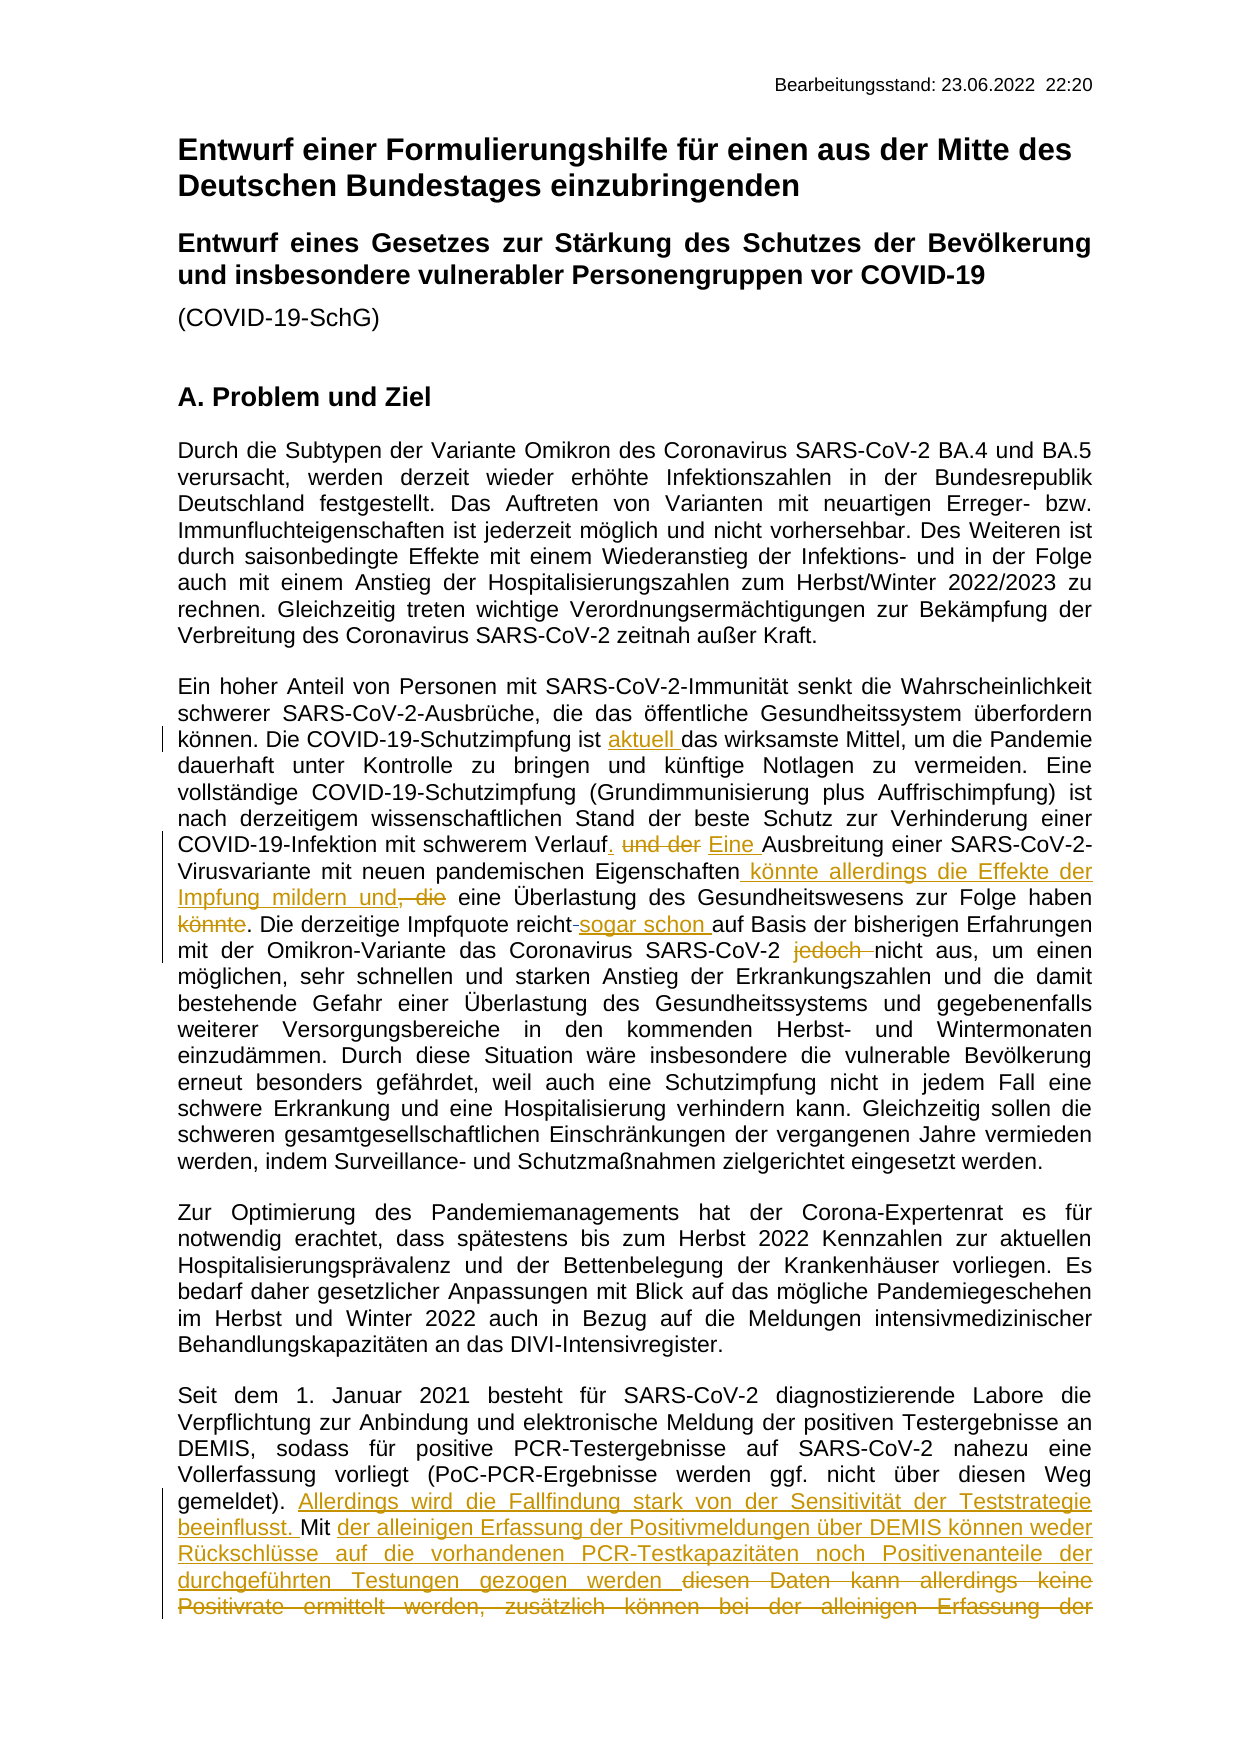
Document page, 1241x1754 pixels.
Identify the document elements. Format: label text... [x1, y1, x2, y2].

text Durch die Subtypen der Variante Omikron des Coronavirus SARS-CoV-2 BA.4 und BA.5 verursacht, werden derzeit wieder erhöhte Infektionszahlen in der Bundesrepublik Deutschland festgestellt. Das Auftreten von Varianten mit neuartigen Erreger- bzw. Immunfluchteigenschaften ist jederzeit möglich und nicht vorhersehbar. Des Weiteren ist durch saisonbedingte Effekte mit einem Wiederanstieg der Infektions- und in der Folge auch mit einem Anstieg der Hospitalisierungszahlen zum Herbst/Winter 2022/2023 zu rechnen. Gleichzeitig treten wichtige Verordnungsermächtigungen zur Bekämpfung der Verbreitung des Coronavirus SARS-CoV-2 zeitnah außer Kraft. [177, 437, 1093, 648]
text (COVID-19-SchG) [177, 302, 1093, 331]
text Ein hoher Anteil von Personen mit SARS-CoV-2-Immunität senkt die Wahrscheinlichkeit schwerer SARS-CoV-2-Ausbrüche, die das öffentliche Gesundheitssystem überfordern können. Die COVID-19-Schutzimpfung ist das wirksamste Mittel, um die Pandemie dauerhaft unter Kontrolle zu bringen und künftige Notlagen zu vermeiden. Eine vollständige COVID-19-Schutzimpfung (Grundimmunisierung plus Auffrischimpfung) ist nach derzeitigem wissenschaftlichen Stand der beste Schutz zur Verhinderung einer COVID-19-Infektion mit schwerem Verlauf Ausbreitung einer SARS-CoV-2-Virusvariante mit neuen pandemischen Eigenschaften eine Überlastung des Gesundheitswesens zur Folge haben. Die derzeitige Impfquote reichtauf Basis der bisherigen Erfahrungen mit der Omikron-Variante das Coronavirus SARS-CoV-2 nicht aus, um einen möglichen, sehr schnellen und starken Anstieg der Erkrankungszahlen und die damit bestehende Gefahr einer Überlastung des Gesundheitssystems und gegebenenfalls weiterer Versorgungsbereiche in den kommenden Herbst- und Wintermonaten einzudämmen. Durch diese Situation wäre insbesondere die vulnerable Bevölkerung erneut besonders gefährdet, weil auch eine Schutzimpfung nicht in jedem Fall eine schwere Erkrankung und eine Hospitalisierung verhindern kann. Gleichzeitig sollen die schweren gesamtgesellschaftlichen Einschränkungen der vergangenen Jahre vermieden werden, indem Surveillance- und Schutzmaßnahmen zielgerichtet eingesetzt werden. [177, 673, 1093, 1174]
text A. Problem und Ziel [177, 381, 1093, 412]
text Entwurf einer Formulierungshilfe für einen aus der Mitte des Deutschen Bundestages einzubringenden [177, 131, 1093, 202]
text Zur Optimierung des Pandemiemanagements hat der Corona-Expertenrat es für notwendig erachtet, dass spätestens bis zum Herbst 2022 Kennzahlen zur aktuellen Hospitalisierungsprävalenz und der Bettenbelegung der Krankenhäuser vorliegen. Es bedarf daher gesetzlicher Anpassungen mit Blick auf das mögliche Pandemiegeschehen im Herbst und Winter 2022 auch in Bezug auf die Meldungen intensivmedizinischer Behandlungskapazitäten an das DIVI-Intensivregister. [177, 1199, 1093, 1357]
text Entwurf eines Gesetzes zur Stärkung des Schutzes der Bevölkerung und insbesondere vulnerabler Personengruppen vor COVID-19 [177, 227, 1093, 290]
